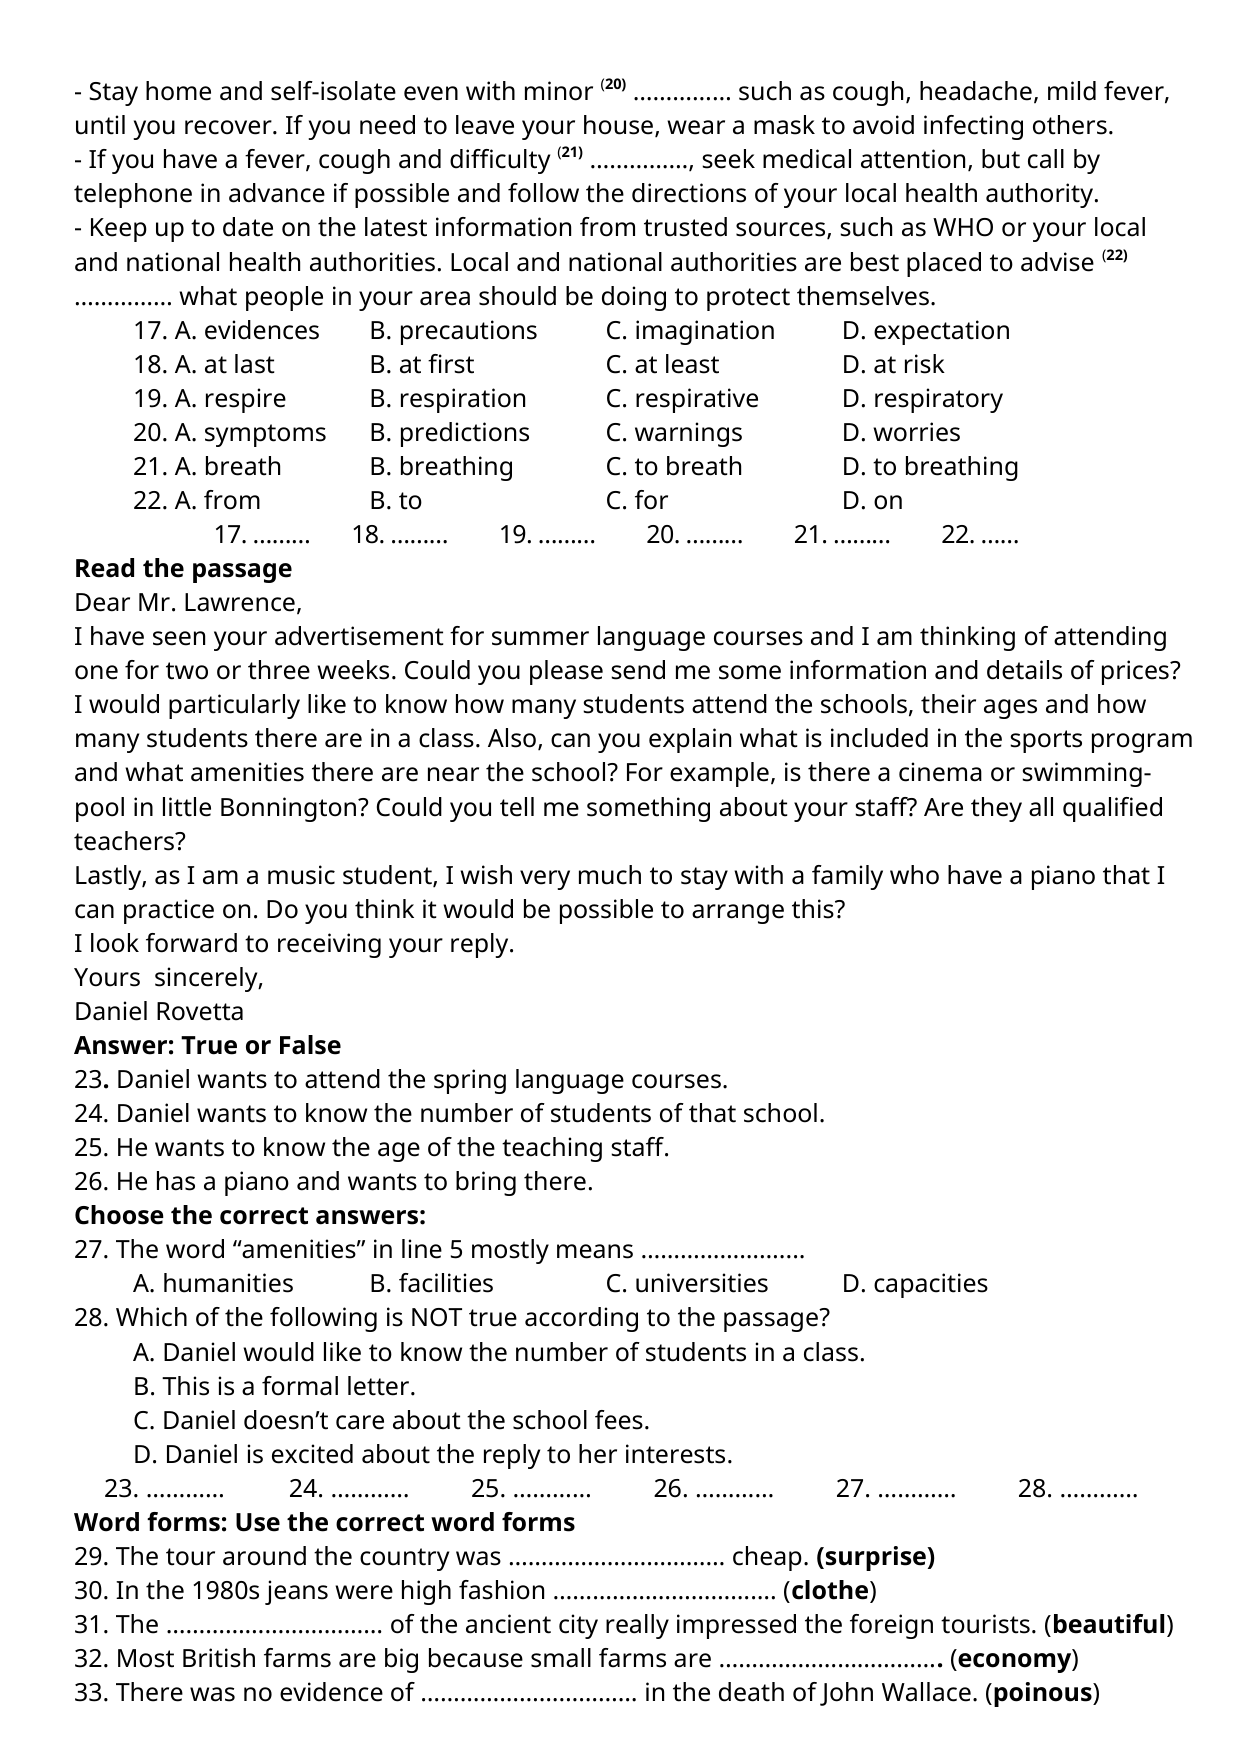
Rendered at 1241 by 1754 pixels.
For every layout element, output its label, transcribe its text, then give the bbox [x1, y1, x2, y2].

table_header 25. ………… [460, 1470, 642, 1504]
table_header 23. ………… [93, 1470, 277, 1504]
text Word forms: Use the correct word forms [74, 1504, 1196, 1538]
text I look forward to receiving your reply. [74, 925, 1196, 959]
table_header 20. ……… [635, 517, 782, 551]
text 24. Daniel wants to know the number of students of that school. [74, 1096, 1196, 1130]
text 30. In the 1980s jeans were high fashion ……………………………. (clothe) [74, 1573, 1196, 1607]
text 28. Which of the following is NOT true according to the passage? [74, 1300, 1196, 1334]
text Choose the correct answers: [74, 1198, 1196, 1232]
text 32. Most British farms are big because small farms are ……………………………. (economy) [74, 1641, 1240, 1675]
text B. This is a formal letter. [74, 1368, 1196, 1402]
text 18. A. at last B. at first C. at least D. at risk [111, 346, 1196, 380]
text 29. The tour around the country was …………………………… cheap. (surprise) [74, 1538, 1196, 1573]
text 22. A. from B. to C. for D. on [111, 483, 1196, 517]
text 23. Daniel wants to attend the spring language courses. [74, 1062, 1196, 1096]
text A. Daniel would like to know the number of students in a class. [74, 1334, 1196, 1368]
table_header 27. ………… [824, 1470, 1006, 1504]
text C. Daniel doesn’t care about the school fees. [74, 1402, 1196, 1436]
text 27. The word “amenities” in line 5 mostly means ………………….... [74, 1232, 1196, 1266]
table_header 24. ………… [278, 1470, 459, 1504]
text D. Daniel is excited about the reply to her interests. [74, 1436, 1196, 1470]
table_header 26. ………… [642, 1470, 824, 1504]
text 26. He has a piano and wants to bring there. [74, 1164, 1196, 1198]
text I would particularly like to know how many students attend the schools, their ages and how many students there are in a class. Also, can you explain what is included in the sports program and what amenities there are near the school? For example, is there a cinema or swimming-pool in little Bonnington? Could you tell me something about your staff? Are they all qualified teachers? [74, 687, 1196, 857]
text 17. A. evidences B. precautions C. imagination D. expectation [74, 312, 1196, 346]
text Lastly, as I am a music student, I wish very much to stay with a family who have a piano that I can practice on. Do you think it would be possible to arrange this? [74, 857, 1196, 925]
text - Keep up to date on the latest information from trusted sources, such as WHO or your local and national health authorities. Local and national authorities are best placed to advise (22) …………… what people in your area should be doing to protect themselves. [74, 210, 1196, 312]
table_header 17. ……… [192, 517, 340, 551]
text - If you have a fever, cough and difficulty (21) ……………, seek medical attention, but call by telephone in advance if possible and follow the directions of your local health authority. [74, 142, 1196, 210]
text 31. The …………………………… of the ancient city really impressed the foreign tourists. (beautiful) [74, 1607, 1196, 1641]
text 33. There was no evidence of …………………………… in the death of John Wallace. (poinous) [74, 1675, 1196, 1709]
text 21. A. breath B. breathing C. to breath D. to breathing [111, 448, 1196, 483]
table_header 22. …… [930, 517, 1078, 551]
text Answer: True or False [74, 1028, 1196, 1062]
text I have seen your advertisement for summer language courses and I am thinking of attending one for two or three weeks. Could you please send me some information and details of prices? [74, 619, 1196, 687]
text - Stay home and self-isolate even with minor (20) …………… such as cough, headache, mild fever, until you recover. If you need to leave your house, wear a mask to avoid infecting others. [74, 74, 1196, 142]
text Daniel Rovetta [74, 993, 1196, 1028]
text Yours sincerely, [74, 959, 1196, 993]
text 25. He wants to know the age of the teaching staff. [74, 1130, 1196, 1164]
text 20. A. symptoms B. predictions C. warnings D. worries [111, 414, 1196, 448]
table_header 21. ……… [783, 517, 930, 551]
table_header 18. ……… [340, 517, 487, 551]
text Dear Mr. Lawrence, [74, 585, 1196, 619]
table_header 28. ………… [1006, 1470, 1189, 1504]
text 19. A. respire B. respiration C. respirative D. respiratory [111, 380, 1196, 414]
text A. humanities B. facilities C. universities D. capacities [74, 1266, 1196, 1300]
table_header 19. ……… [487, 517, 635, 551]
text Read the passage [74, 551, 1196, 585]
